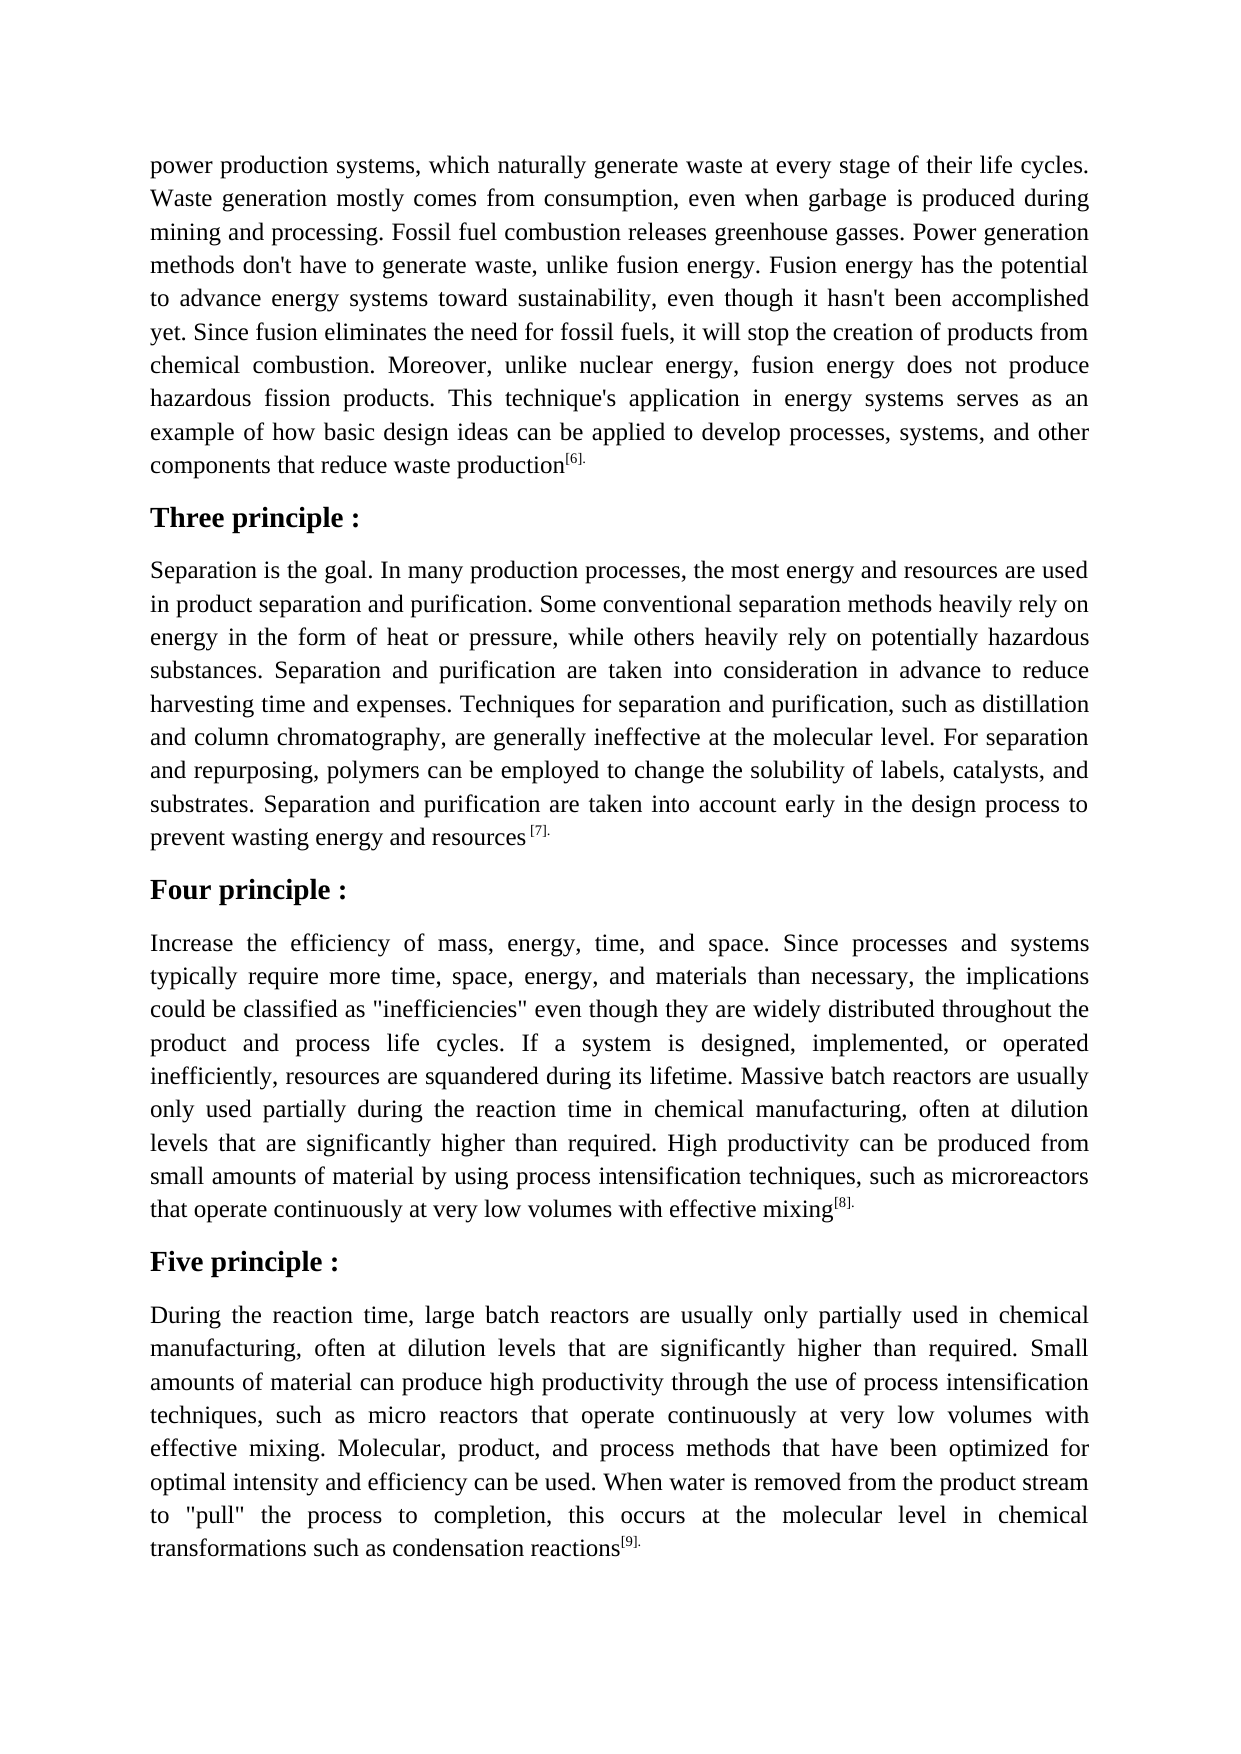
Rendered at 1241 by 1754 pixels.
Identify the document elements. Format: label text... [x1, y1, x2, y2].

text Increase the efficiency of mass, energy, time, and space. Since processes and systems typically require more time, space, energy, and materials than necessary, the implications could be classified as "inefficiencies" even though they are widely distributed throughout the product and process life cycles. If a system is designed, implemented, or operated inefficiently, resources are squandered during its lifetime. Massive batch reactors are usually only used partially during the reaction time in chemical manufacturing, often at dilution levels that are significantly higher than required. High productivity can be produced from small amounts of material by using process intensification techniques, such as microreactors that operate continuously at very low volumes with effective mixing[8]. [150, 928, 1090, 1223]
text During the reaction time, large batch reactors are usually only partially used in chemical manufacturing, often at dilution levels that are significantly higher than required. Small amounts of material can produce high productivity through the use of process intensification techniques, such as micro reactors that operate continuously at very low volumes with effective mixing. Molecular, product, and process methods that have been optimized for optimal intensity and efficiency can be used. When water is removed from the product stream to "pull" the process to completion, this occurs at the molecular level in chemical transformations such as condensation reactions[9]. [150, 1300, 1090, 1562]
text Three principle : [150, 500, 1090, 533]
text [150, 150, 1090, 479]
text Four principle : [150, 872, 1090, 906]
text Separation is the goal. In many production processes, the most energy and resources are used in product separation and purification. Some conventional separation methods heavily rely on energy in the form of heat or pressure, while others heavily rely on potentially hazardous substances. Separation and purification are taken into consideration in advance to reduce harvesting time and expenses. Techniques for separation and purification, such as distillation and column chromatography, are generally ineffective at the molecular level. For separation and repurposing, polymers can be employed to change the solubility of labels, catalysts, and substrates. Separation and purification are taken into account early in the design process to prevent wasting energy and resources [7]. [150, 556, 1090, 851]
text Five principle : [150, 1244, 1090, 1278]
